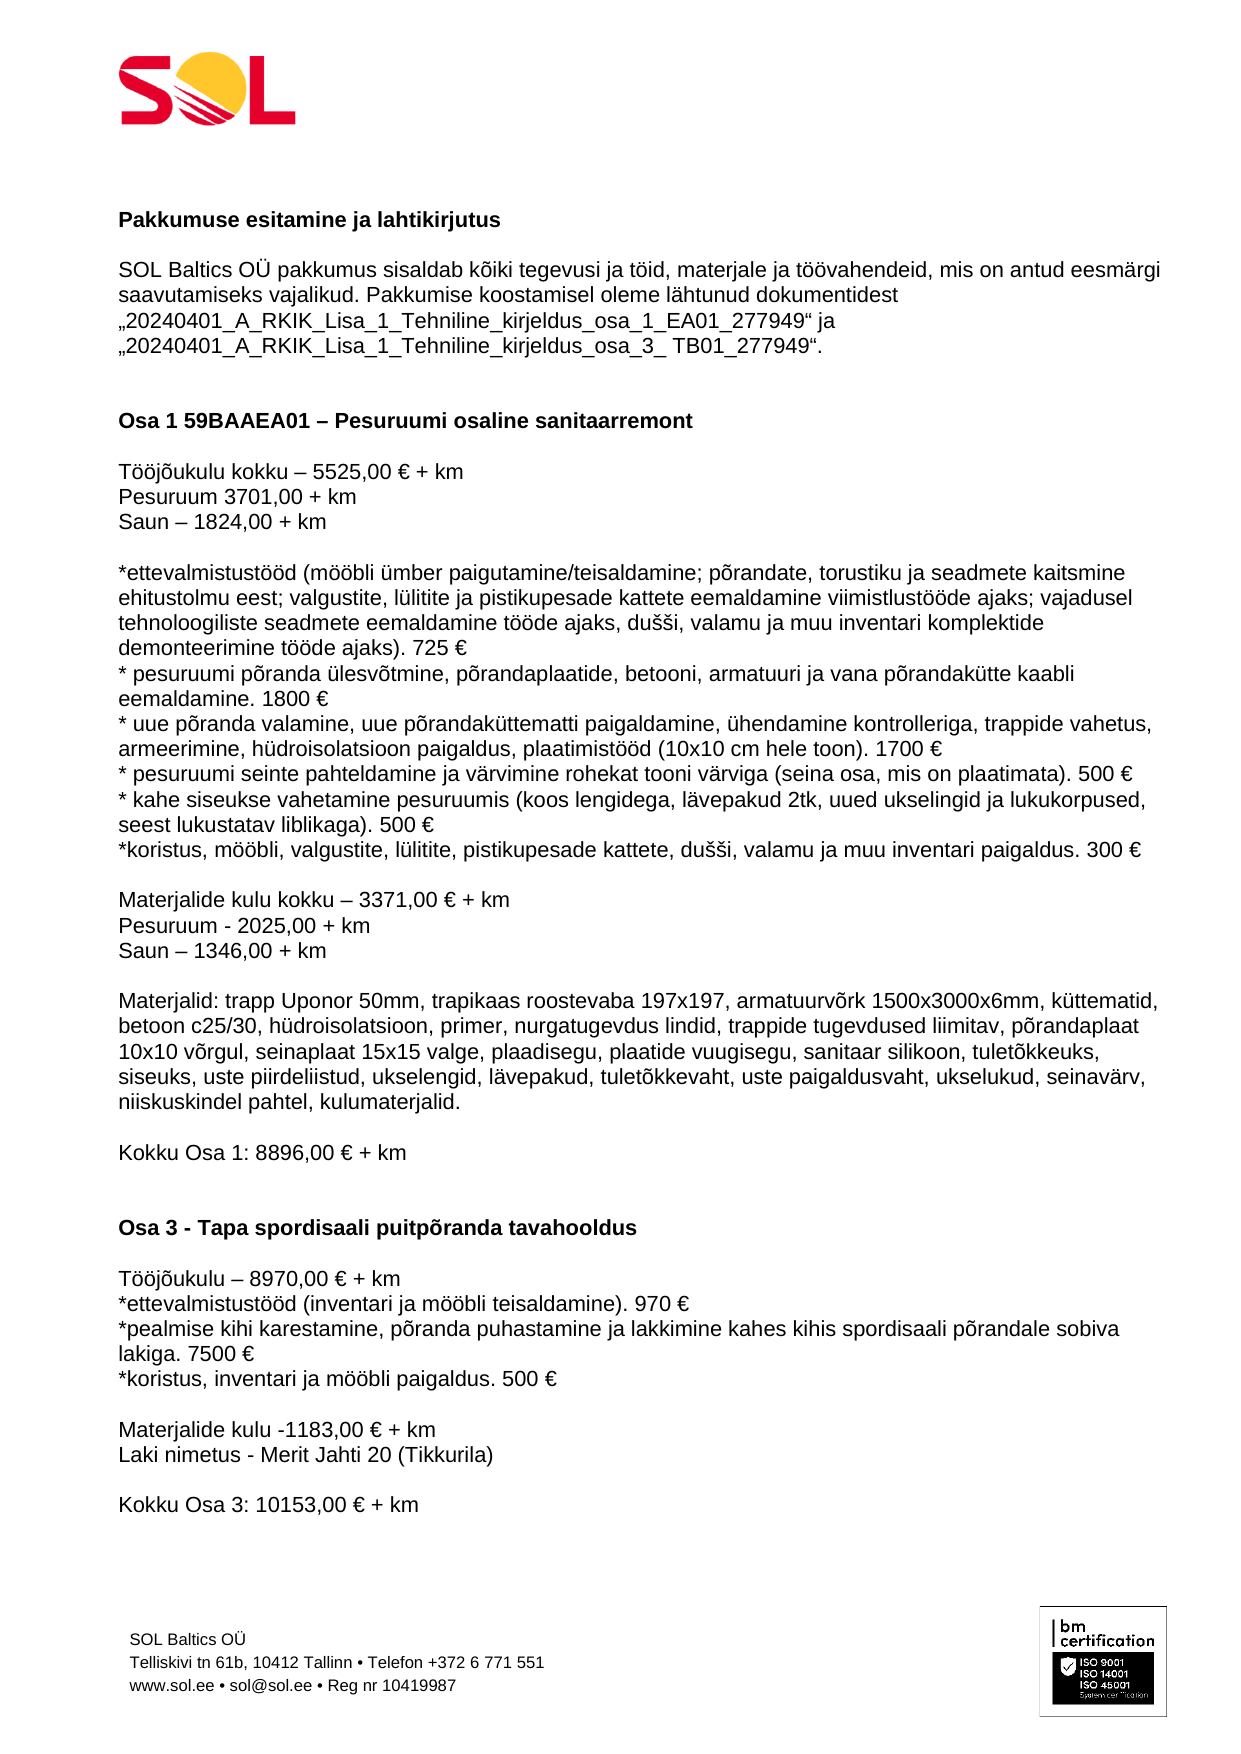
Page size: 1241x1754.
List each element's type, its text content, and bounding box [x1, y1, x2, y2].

text Materjalid: trapp Uponor 50mm, trapikaas roostevaba 197x197, armatuurvõrk 1500x3000x6mm, küttematid, betoon c25/30, hüdroisolatsioon, primer, nurgatugevdus lindid, trappide tugevdused liimitav, põrandaplaat 10x10 võrgul, seinaplaat 15x15 valge, plaadisegu, plaatide vuugisegu, sanitaar silikoon, tuletõkkeuks, siseuks, uste piirdeliistud, ukselengid, lävepakud, tuletõkkevaht, uste paigaldusvaht, ukselukud, seinavärv, niiskuskindel pahtel, kulumaterjalid. [118, 988, 1181, 1114]
text Tööjõukulu – 8970,00 € + km [118, 1266, 1181, 1291]
text Saun – 1824,00 + km [118, 509, 1181, 534]
text * uue põranda valamine, uue põrandaküttematti paigaldamine, ühendamine kontrolleriga, trappide vahetus, armeerimine, hüdroisolatsioon paigaldus, plaatimistööd (10x10 cm hele toon). 1700 € [118, 711, 1181, 761]
picture [1039, 1606, 1167, 1717]
text SOL Baltics OÜ pakkumus sisaldab kõiki tegevusi ja töid, materjale ja töövahendeid, mis on antud eesmärgi saavutamiseks vajalikud. Pakkumise koostamisel oleme lähtunud dokumentidest „20240401_A_RKIK_Lisa_1_Tehniline_kirjeldus_osa_1_EA01_277949“ ja „20240401_A_RKIK_Lisa_1_Tehniline_kirjeldus_osa_3_ TB01_277949“. [118, 257, 1181, 358]
text Materjalide kulu -1183,00 € + km [118, 1417, 1181, 1442]
text *ettevalmistustööd (mööbli ümber paigutamine/teisaldamine; põrandate, torustiku ja seadmete kaitsmine ehitustolmu eest; valgustite, lülitite ja pistikupesade kattete eemaldamine viimistlustööde ajaks; vajadusel tehnoloogiliste seadmete eemaldamine tööde ajaks, dušši, valamu ja muu inventari komplektide demonteerimine tööde ajaks). 725 € [118, 560, 1181, 661]
text *pealmise kihi karestamine, põranda puhastamine ja lakkimine kahes kihis spordisaali põrandale sobiva lakiga. 7500 € [118, 1316, 1181, 1366]
text *koristus, mööbli, valgustite, lülitite, pistikupesade kattete, dušši, valamu ja muu inventari paigaldus. 300 € [118, 837, 1181, 862]
text *ettevalmistustööd (inventari ja mööbli teisaldamine). 970 € [118, 1291, 1181, 1316]
text Materjalide kulu kokku – 3371,00 € + km [118, 887, 1181, 913]
text * pesuruumi põranda ülesvõtmine, põrandaplaatide, betooni, armatuuri ja vana põrandakütte kaabli eemaldamine. 1800 € [118, 661, 1181, 711]
text Pesuruum 3701,00 + km [118, 484, 1181, 509]
text Laki nimetus - Merit Jahti 20 (Tikkurila) [118, 1442, 1181, 1467]
text Kokku Osa 1: 8896,00 € + km [118, 1139, 1181, 1165]
text Osa 3 - Tapa spordisaali puitpõranda tavahooldus [118, 1215, 1181, 1240]
text Pakkumuse esitamine ja lahtikirjutus [118, 207, 1181, 232]
text * kahe siseukse vahetamine pesuruumis (koos lengidega, lävepakud 2tk, uued ukselingid ja lukukorpused, seest lukustatav liblikaga). 500 € [118, 787, 1181, 837]
text Pesuruum - 2025,00 + km [118, 913, 1181, 938]
text Saun – 1346,00 + km [118, 938, 1181, 963]
text * pesuruumi seinte pahteldamine ja värvimine rohekat tooni värviga (seina osa, mis on plaatimata). 500 € [118, 761, 1181, 787]
picture [0, 0, 331, 146]
text Kokku Osa 3: 10153,00 € + km [118, 1492, 1181, 1518]
text Tööjõukulu kokku – 5525,00 € + km [118, 459, 1181, 484]
text Osa 1 59BAAEA01 – Pesuruumi osaline sanitaarremont [118, 408, 1181, 434]
text *koristus, inventari ja mööbli paigaldus. 500 € [118, 1366, 1181, 1392]
